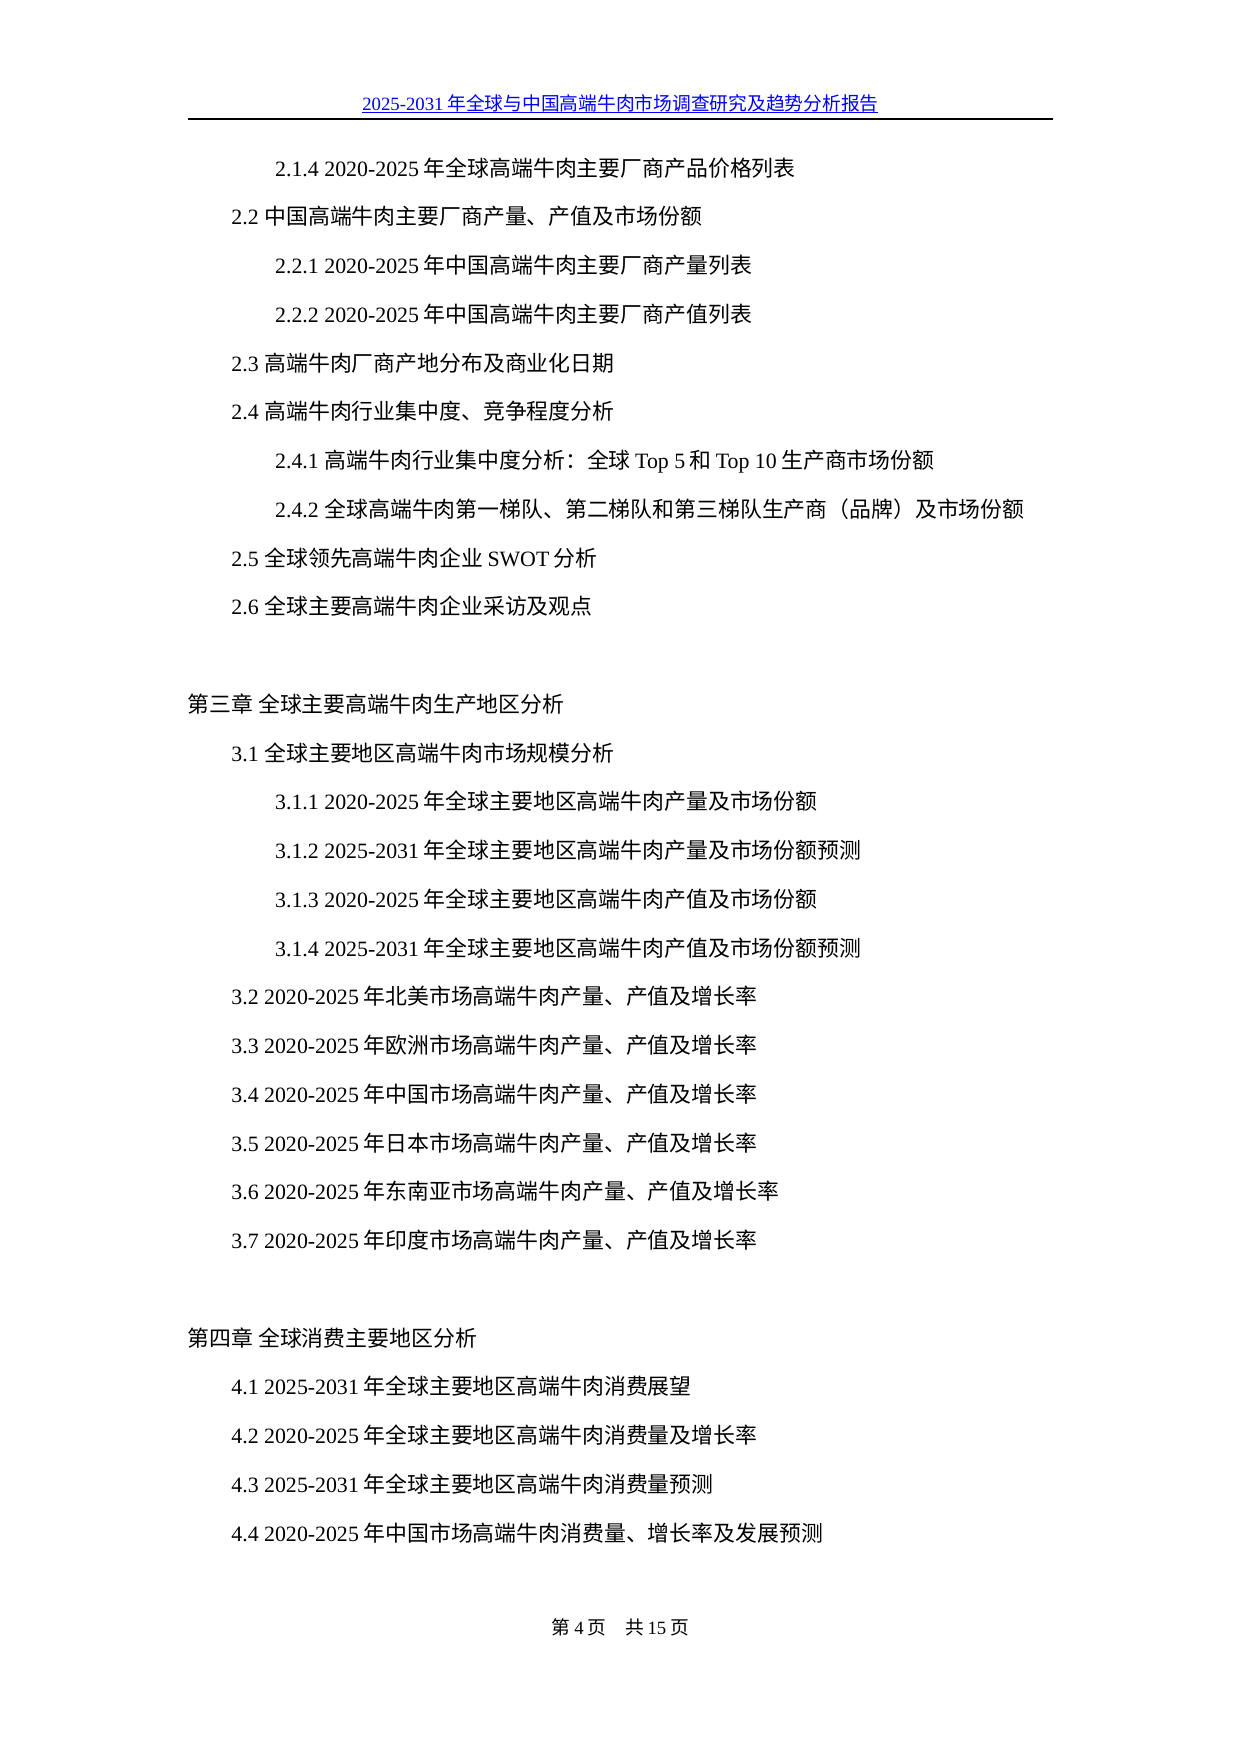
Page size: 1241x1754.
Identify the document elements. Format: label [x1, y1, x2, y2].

text [187, 150, 1053, 1548]
